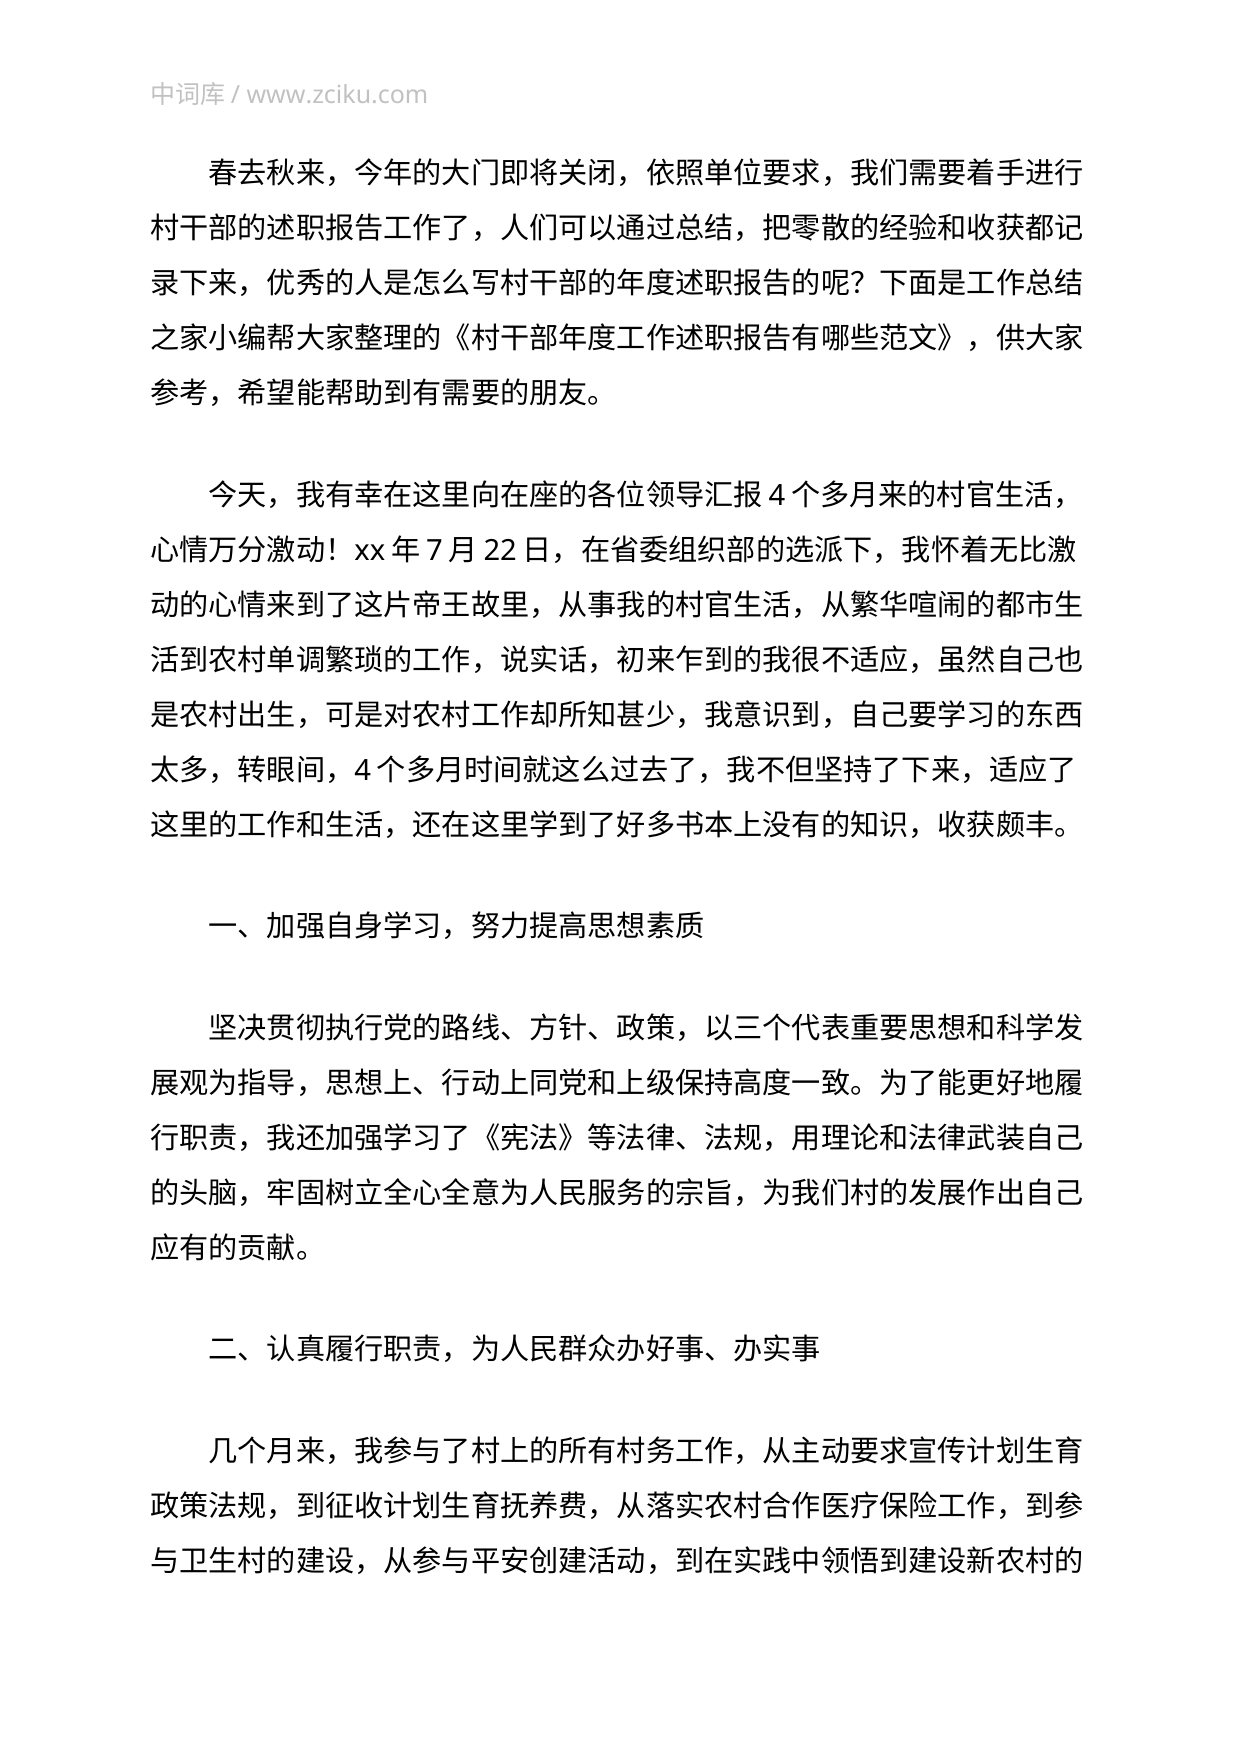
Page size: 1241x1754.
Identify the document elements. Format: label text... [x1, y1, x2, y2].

text 二、认真履行职责，为人民群众办好事、办实事 [150, 1326, 1090, 1368]
text 一、加强自身学习，努力提高思想素质 [150, 903, 1090, 945]
text 坚决贯彻执行党的路线、方针、政策，以三个代表重要思想和科学发展观为指导，思想上、行动上同党和上级保持高度一致。为了能更好地履行职责，我还加强学习了《宪法》等法律、法规，用理论和法律武装自己的头脑，牢固树立全心全意为人民服务的宗旨，为我们村的发展作出自己应有的贡献。 [150, 1004, 1090, 1266]
text 春去秋来，今年的大门即将关闭，依照单位要求，我们需要着手进行村干部的述职报告工作了，人们可以通过总结，把零散的经验和收获都记录下来，优秀的人是怎么写村干部的年度述职报告的呢？下面是工作总结之家小编帮大家整理的《村干部年度工作述职报告有哪些范文》，供大家参考，希望能帮助到有需要的朋友。 [150, 150, 1090, 412]
text 今天，我有幸在这里向在座的各位领导汇报4个多月来的村官生活，心情万分激动！xx年7月22日，在省委组织部的选派下，我怀着无比激动的心情来到了这片帝王故里，从事我的村官生活，从繁华喧闹的都市生活到农村单调繁琐的工作，说实话，初来乍到的我很不适应，虽然自己也是农村出生，可是对农村工作却所知甚少，我意识到，自己要学习的东西太多，转眼间，4个多月时间就这么过去了，我不但坚持了下来，适应了这里的工作和生活，还在这里学到了好多书本上没有的知识，收获颇丰。 [150, 471, 1090, 843]
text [150, 1428, 1090, 1580]
